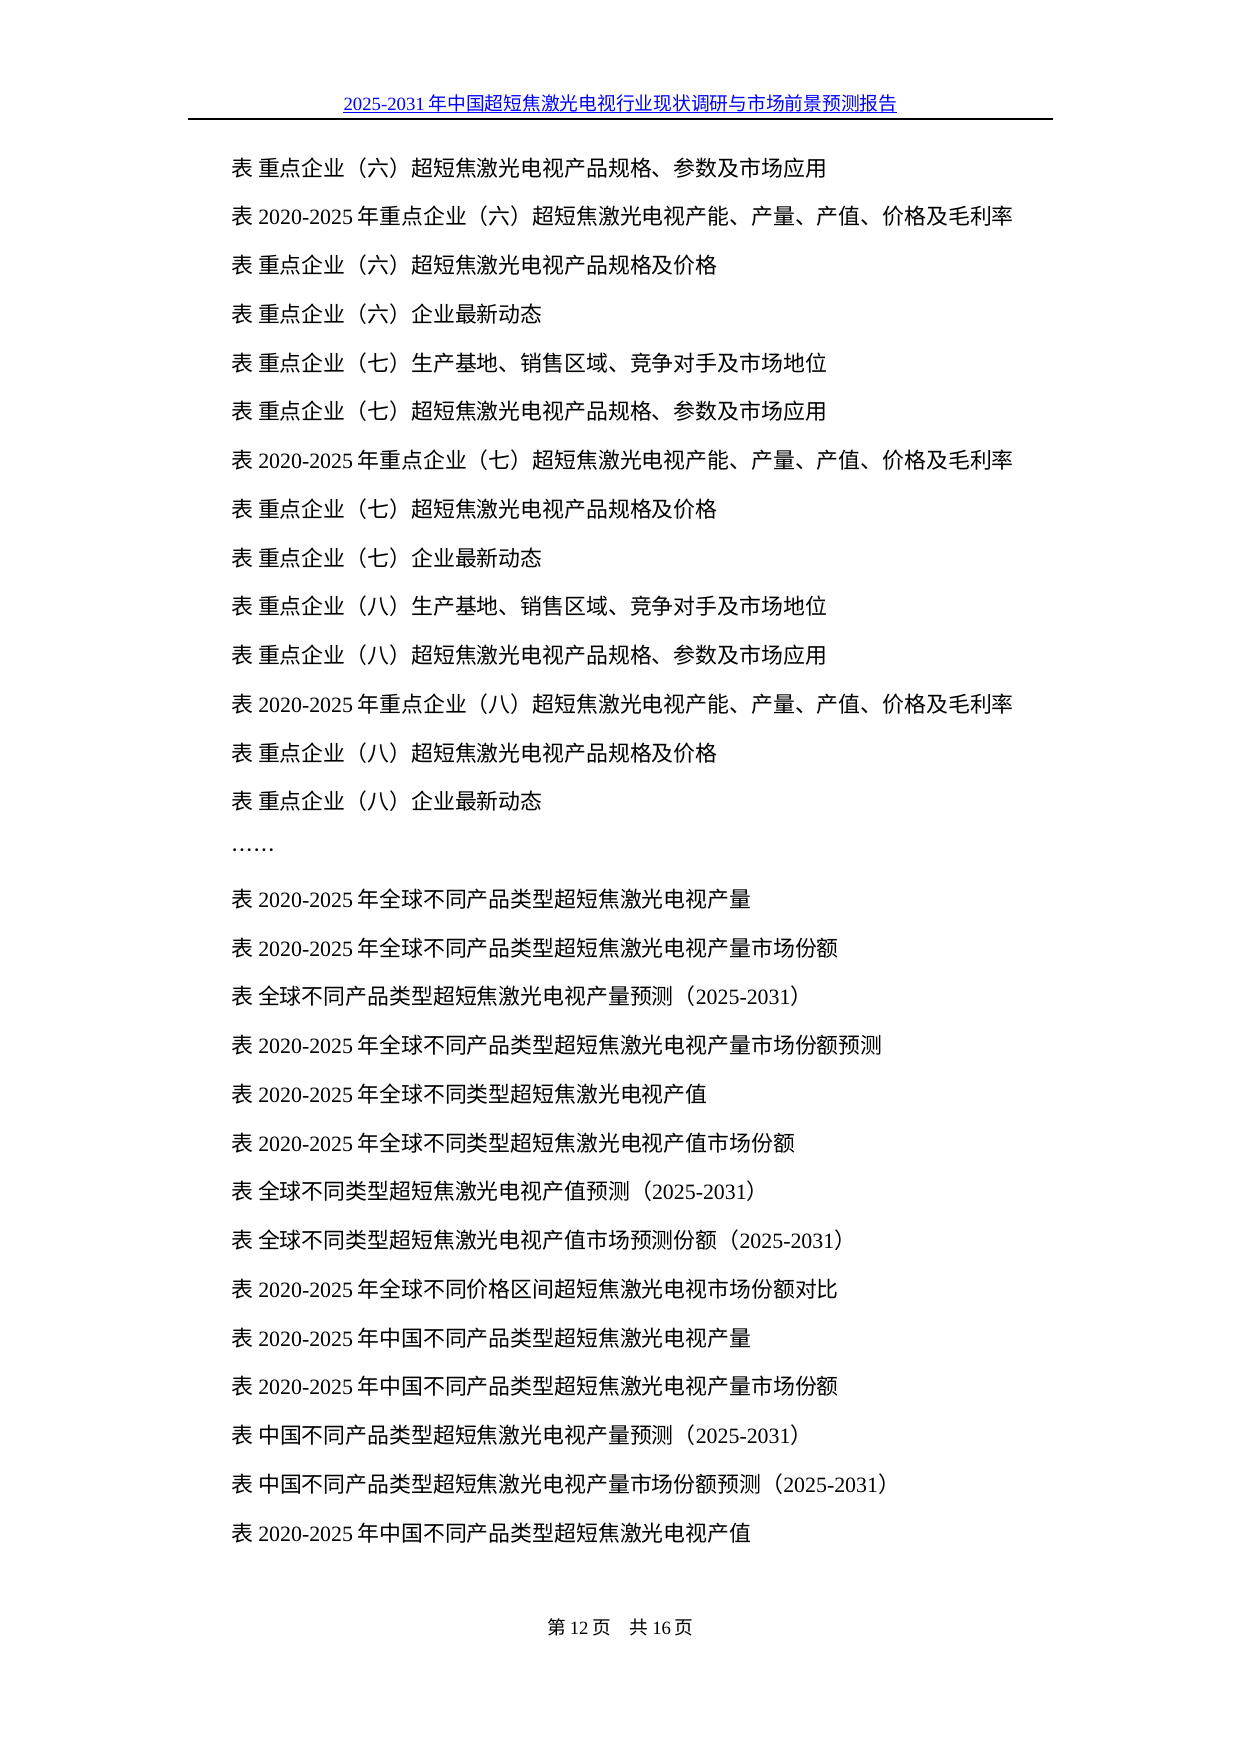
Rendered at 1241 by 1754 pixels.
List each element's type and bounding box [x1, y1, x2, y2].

text [187, 150, 1053, 1548]
